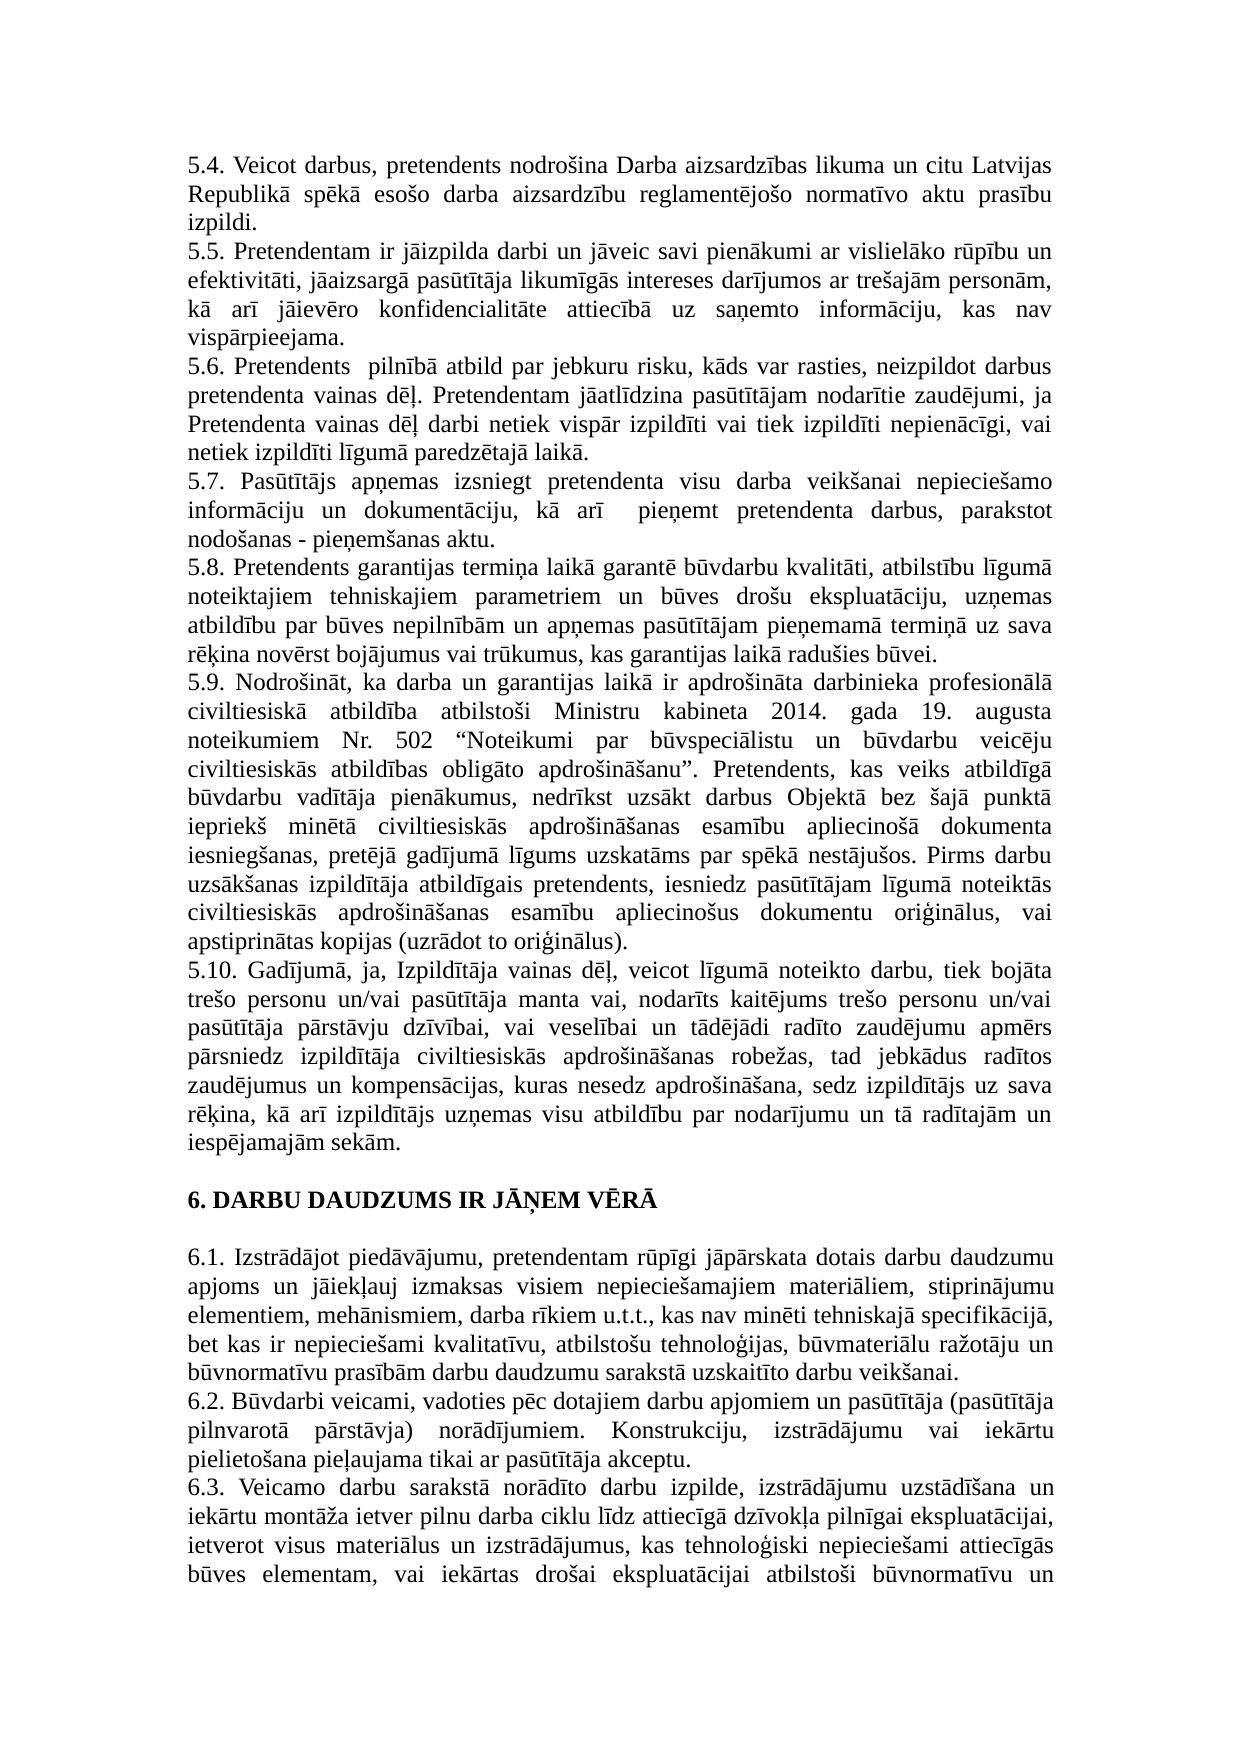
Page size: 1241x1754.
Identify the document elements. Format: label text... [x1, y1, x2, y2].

text 5.6. Pretendents pilnībā atbild par jebkuru risku, kāds var rasties, neizpildot darbus pretendenta vainas dēļ. Pretendentam jāatlīdzina pasūtītājam nodarītie zaudējumi, ja Pretendenta vainas dēļ darbi netiek vispār izpildīti vai tiek izpildīti nepienācīgi, vai netiek izpildīti līgumā paredzētajā laikā. [187, 351, 1053, 466]
text 5.8. Pretendents garantijas termiņa laikā garantē būvdarbu kvalitāti, atbilstību līgumā noteiktajiem tehniskajiem parametriem un būves drošu ekspluatāciju, uzņemas atbildību par būves nepilnībām un apņemas pasūtītājam pieņemamā termiņā uz sava rēķina novērst bojājumus vai trūkumus, kas garantijas laikā radušies būvei. [187, 552, 1053, 667]
text 5.5. Pretendentam ir jāizpilda darbi un jāveic savi pienākumi ar vislielāko rūpību un efektivitāti, jāaizsargā pasūtītāja likumīgās intereses darījumos ar trešajām personām, kā arī jāievēro konfidencialitāte attiecībā uz saņemto informāciju, kas nav vispārpieejama. [187, 236, 1053, 351]
text 6.2. Būvdarbi veicami, vadoties pēc dotajiem darbu apjomiem un pasūtītāja (pasūtītāja pilnvarotā pārstāvja) norādījumiem. Konstrukciju, izstrādājumu vai iekārtu pielietošana pieļaujama tikai ar pasūtītāja akceptu. [187, 1386, 1055, 1472]
text 5.10. Gadījumā, ja, Izpildītāja vainas dēļ, veicot līgumā noteikto darbu, tiek bojāta trešo personu un/vai pasūtītāja manta vai, nodarīts kaitējums trešo personu un/vai pasūtītāja pārstāvju dzīvībai, vai veselībai un tādējādi radīto zaudējumu apmērs pārsniedz izpildītāja civiltiesiskās apdrošināšanas robežas, tad jebkādus radītos zaudējumus un kompensācijas, kuras nesedz apdrošināšana, sedz izpildītājs uz sava rēķina, kā arī izpildītājs uzņemas visu atbildību par nodarījumu un tā radītajām un iespējamajām sekām. [187, 955, 1053, 1156]
text 6. DARBU DAUDZUMS IR JĀŅEM VĒRĀ [187, 1185, 1053, 1214]
text 5.7. Pasūtītājs apņemas izsniegt pretendenta visu darba veikšanai nepieciešamo informāciju un dokumentāciju, kā arī pieņemt pretendenta darbus, parakstot nodošanas - pieņemšanas aktu. [187, 466, 1053, 552]
text 5.4. Veicot darbus, pretendents nodrošina Darba aizsardzības likuma un citu Latvijas Republikā spēkā esošo darba aizsardzību reglamentējošo normatīvo aktu prasību izpildi. [187, 150, 1053, 236]
text 6.1. Izstrādājot piedāvājumu, pretendentam rūpīgi jāpārskata dotais darbu daudzumu apjoms un jāiekļauj izmaksas visiem nepieciešamajiem materiāliem, stiprinājumu elementiem, mehānismiem, darba rīkiem u.t.t., kas nav minēti tehniskajā specifikācijā, bet kas ir nepieciešami kvalitatīvu, atbilstošu tehnoloģijas, būvmateriālu ražotāju un būvnormatīvu prasībām darbu daudzumu sarakstā uzskaitīto darbu veikšanai. [187, 1242, 1055, 1386]
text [187, 1472, 1055, 1587]
text 5.9. Nodrošināt, ka darba un garantijas laikā ir apdrošināta darbinieka profesionālā civiltiesiskā atbildība atbilstoši Ministru kabineta 2014. gada 19. augusta noteikumiem Nr. 502 “Noteikumi par būvspeciālistu un būvdarbu veicēju civiltiesiskās atbildības obligāto apdrošināšanu”. Pretendents, kas veiks atbildīgā būvdarbu vadītāja pienākumus, nedrīkst uzsākt darbus Objektā bez šajā punktā iepriekš minētā civiltiesiskās apdrošināšanas esamību apliecinošā dokumenta iesniegšanas, pretējā gadījumā līgums uzskatāms par spēkā nestājušos. Pirms darbu uzsākšanas izpildītāja atbildīgais pretendents, iesniedz pasūtītājam līgumā noteiktās civiltiesiskās apdrošināšanas esamību apliecinošus dokumentu oriģinālus, vai apstiprinātas kopijas (uzrādot to oriģinālus). [187, 667, 1053, 955]
